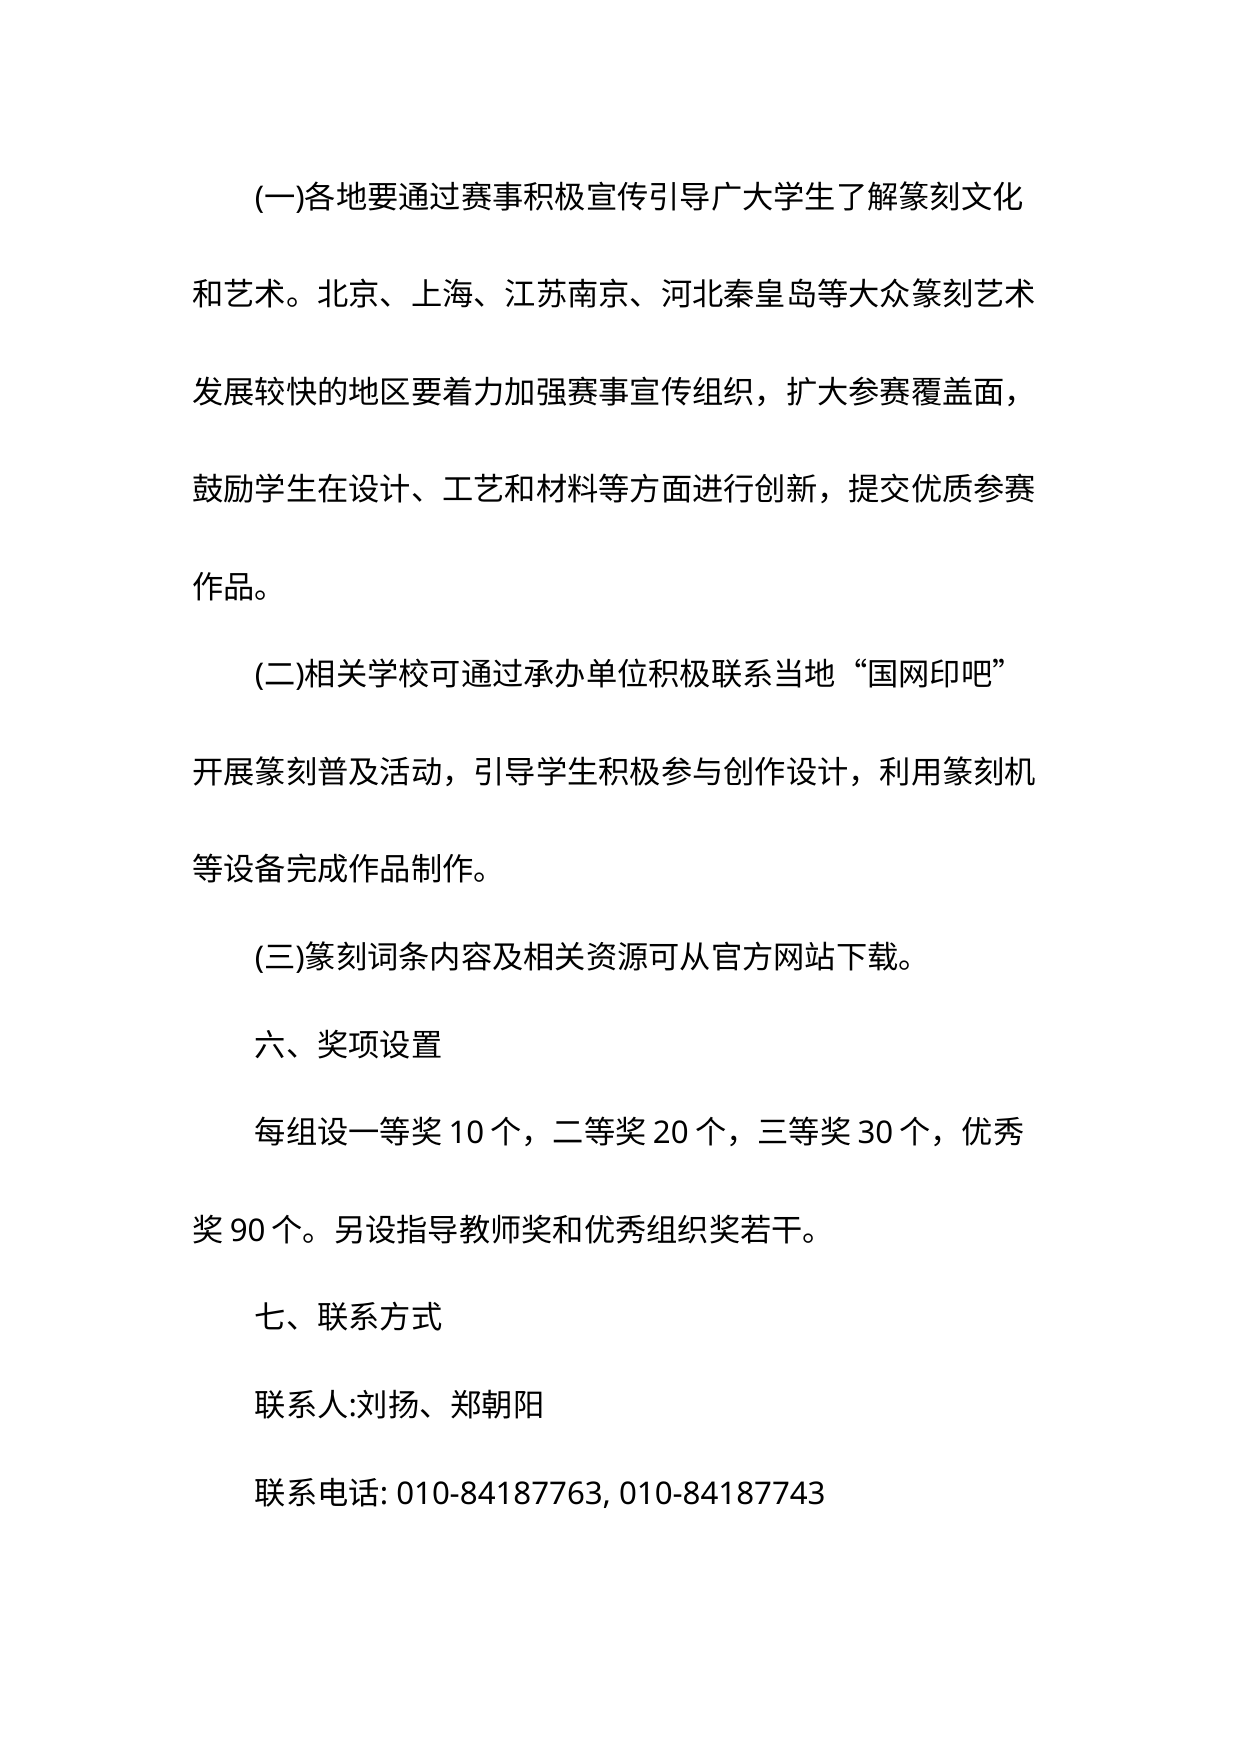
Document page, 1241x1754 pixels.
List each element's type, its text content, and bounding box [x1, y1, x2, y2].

text (二)相关学校可通过承办单位积极联系当地“国网印吧”开展篆刻普及活动，引导学生积极参与创作设计，利用篆刻机等设备完成作品制作。 [192, 639, 1053, 899]
text 六、奖项设置 [192, 1010, 1053, 1075]
text (一)各地要通过赛事积极宣传引导广大学生了解篆刻文化和艺术。北京、上海、江苏南京、河北秦皇岛等大众篆刻艺术发展较快的地区要着力加强赛事宣传组织，扩大参赛覆盖面，鼓励学生在设计、工艺和材料等方面进行创新，提交优质参赛作品。 [192, 162, 1053, 617]
text 每组设一等奖10个，二等奖20个，三等奖30个，优秀奖90个。另设指导教师奖和优秀组织奖若干。 [192, 1097, 1053, 1260]
text 七、联系方式 [192, 1283, 1053, 1348]
text 联系人:刘扬、郑朝阳 [192, 1370, 1053, 1435]
text (三)篆刻词条内容及相关资源可从官方网站下载。 [192, 922, 1053, 987]
text 联系电话: 010-84187763, 010-84187743 [192, 1458, 1053, 1523]
